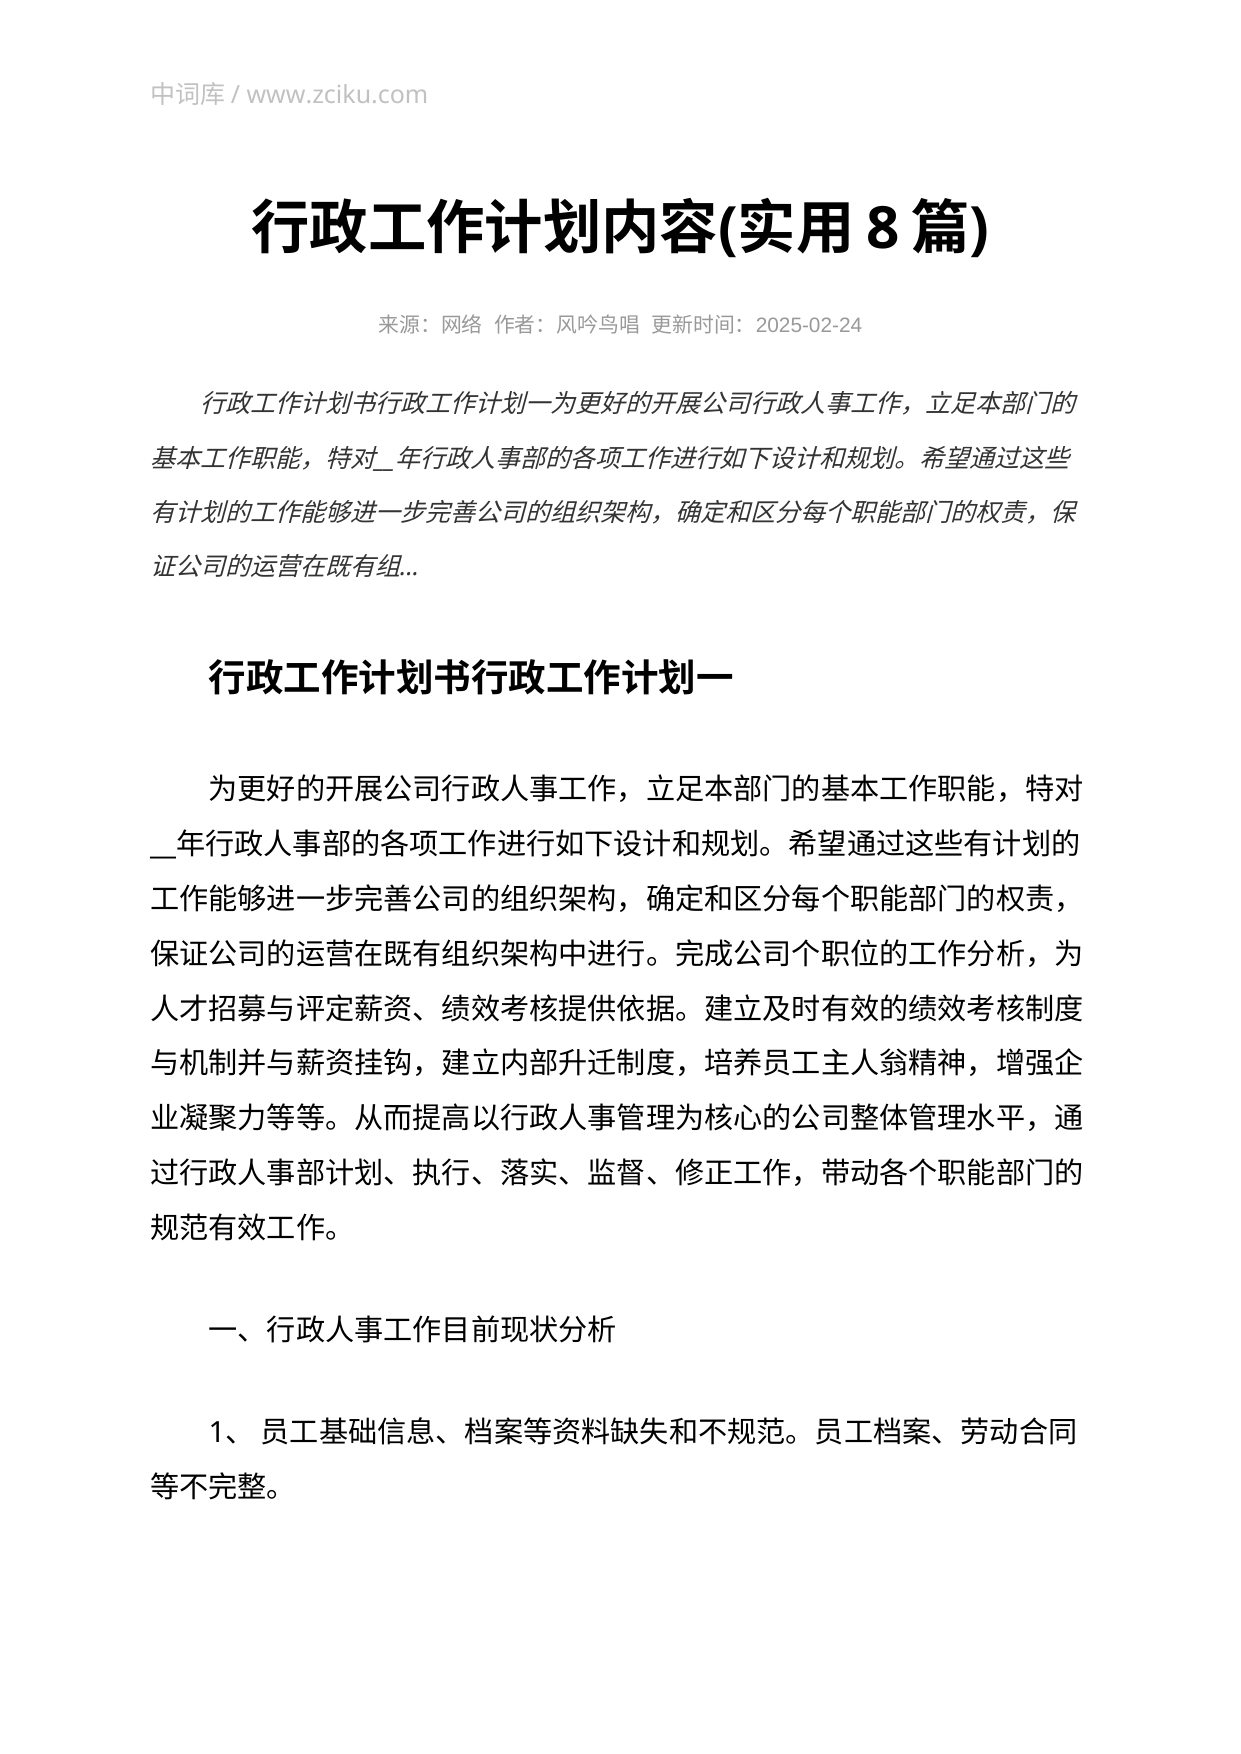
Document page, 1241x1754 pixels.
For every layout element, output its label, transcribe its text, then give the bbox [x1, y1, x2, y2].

text 为更好的开展公司行政人事工作，立足本部门的基本工作职能，特对__年行政人事部的各项工作进行如下设计和规划。希望通过这些有计划的工作能够进一步完善公司的组织架构，确定和区分每个职能部门的权责，保证公司的运营在既有组织架构中进行。完成公司个职位的工作分析，为人才招募与评定薪资、绩效考核提供依据。建立及时有效的绩效考核制度与机制并与薪资挂钩，建立内部升迁制度，培养员工主人翁精神，增强企业凝聚力等等。从而提高以行政人事管理为核心的公司整体管理水平，通过行政人事部计划、执行、落实、监督、修正工作，带动各个职能部门的规范有效工作。 [150, 766, 1090, 1247]
text 行政工作计划书行政工作计划一为更好的开展公司行政人事工作，立足本部门的基本工作职能，特对__年行政人事部的各项工作进行如下设计和规划。希望通过这些有计划的工作能够进一步完善公司的组织架构，确定和区分每个职能部门的权责，保证公司的运营在既有组... [150, 384, 1090, 583]
text 一、行政人事工作目前现状分析 [150, 1307, 1090, 1349]
text 来源：网络 作者：风吟鸟唱 更新时间：2025-02-24 [150, 313, 1090, 337]
text 行政工作计划书行政工作计划一 [150, 648, 1090, 702]
text 1、 员工基础信息、档案等资料缺失和不规范。员工档案、劳动合同等不完整。 [150, 1408, 1090, 1506]
subtitle 行政工作计划内容(实用8篇) [150, 181, 1090, 266]
